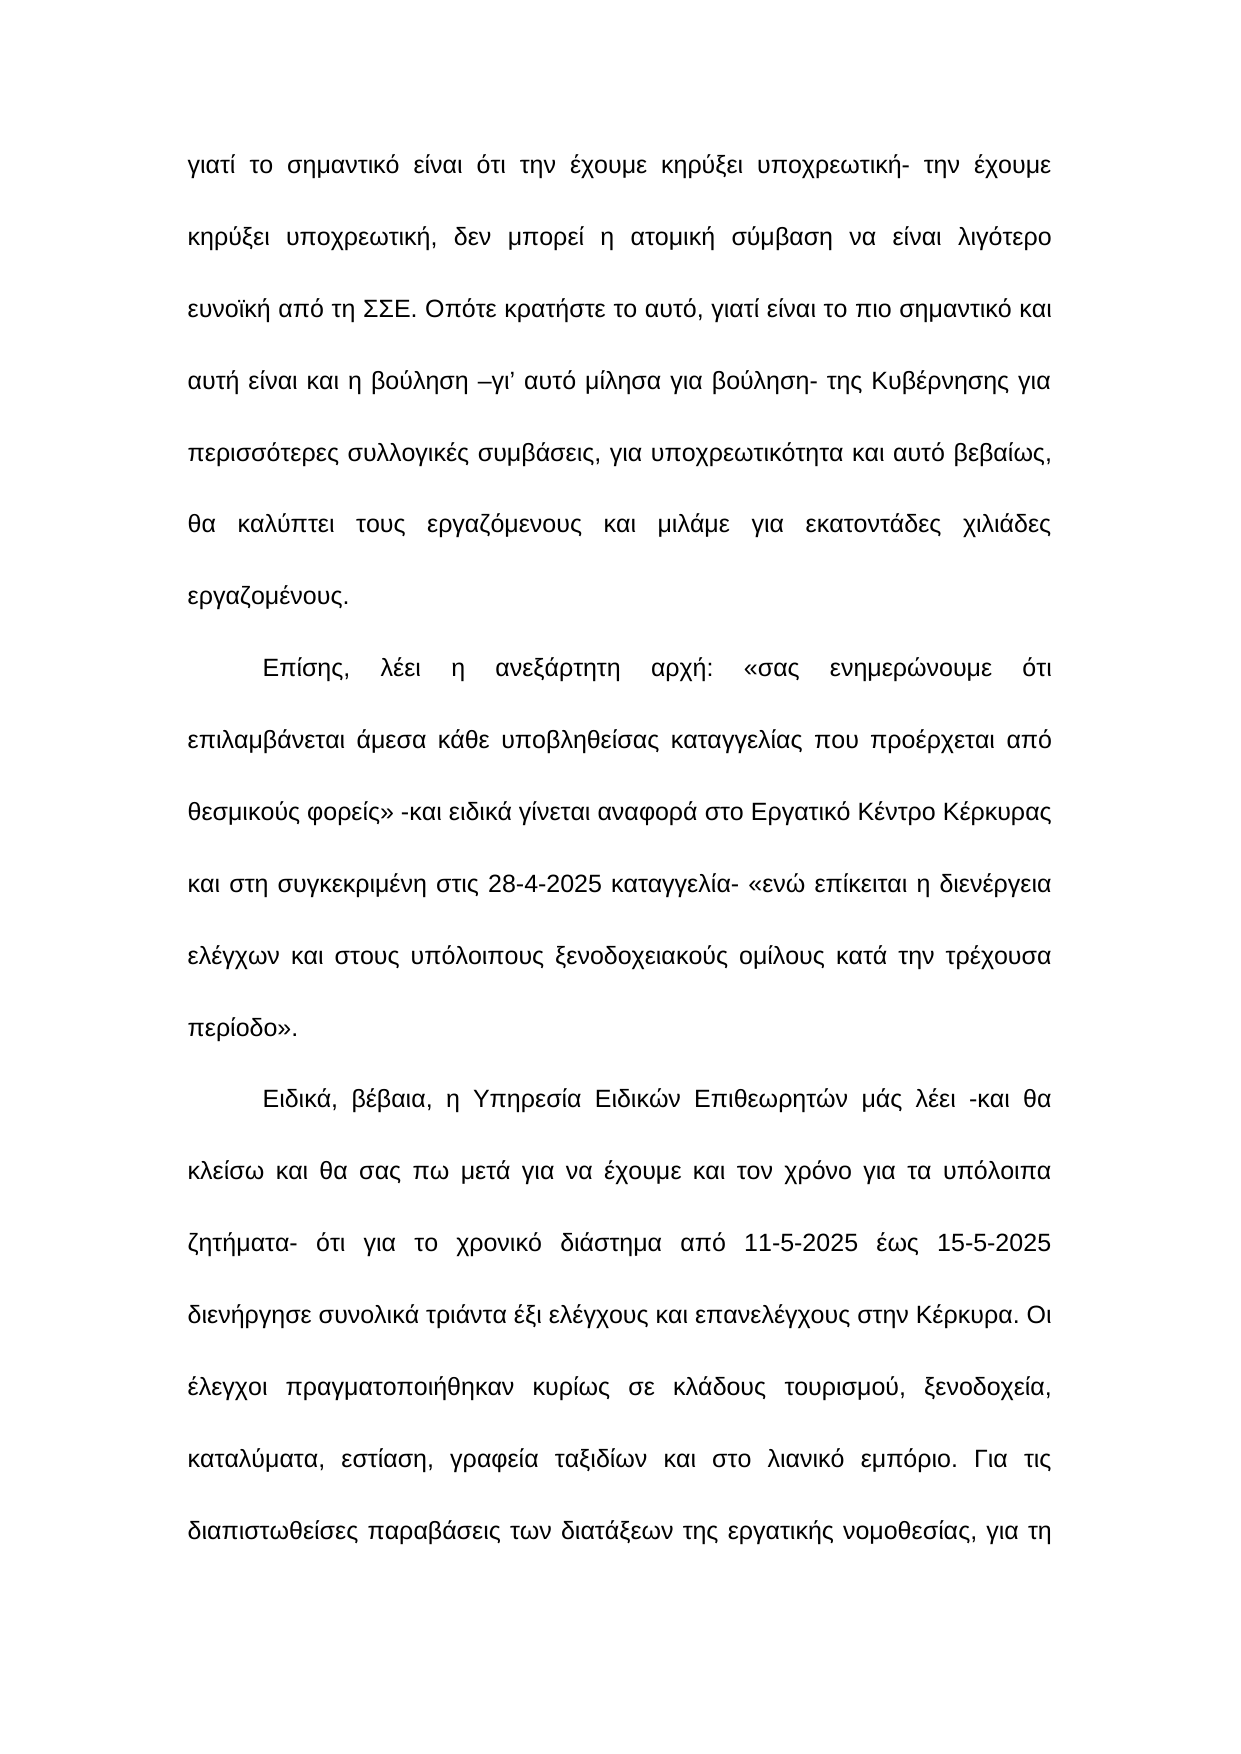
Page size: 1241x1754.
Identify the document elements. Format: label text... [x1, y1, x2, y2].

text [187, 1084, 1053, 1544]
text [187, 150, 1053, 610]
text Επίσης, λέει η ανεξάρτητη αρχή: «σας ενημερώνουμε ότι επιλαμβάνεται άμεσα κάθε υποβληθείσας καταγγελίας που προέρχεται από θεσμικούς φορείς» -και ειδικά γίνεται αναφορά στο Εργατικό Κέντρο Κέρκυρας και στη συγκεκριμένη στις 28-4-2025 καταγγελία- «ενώ επίκειται η διενέργεια ελέγχων και στους υπόλοιπους ξενοδοχειακούς ομίλους κατά την τρέχουσα περίοδο». [187, 653, 1053, 1041]
